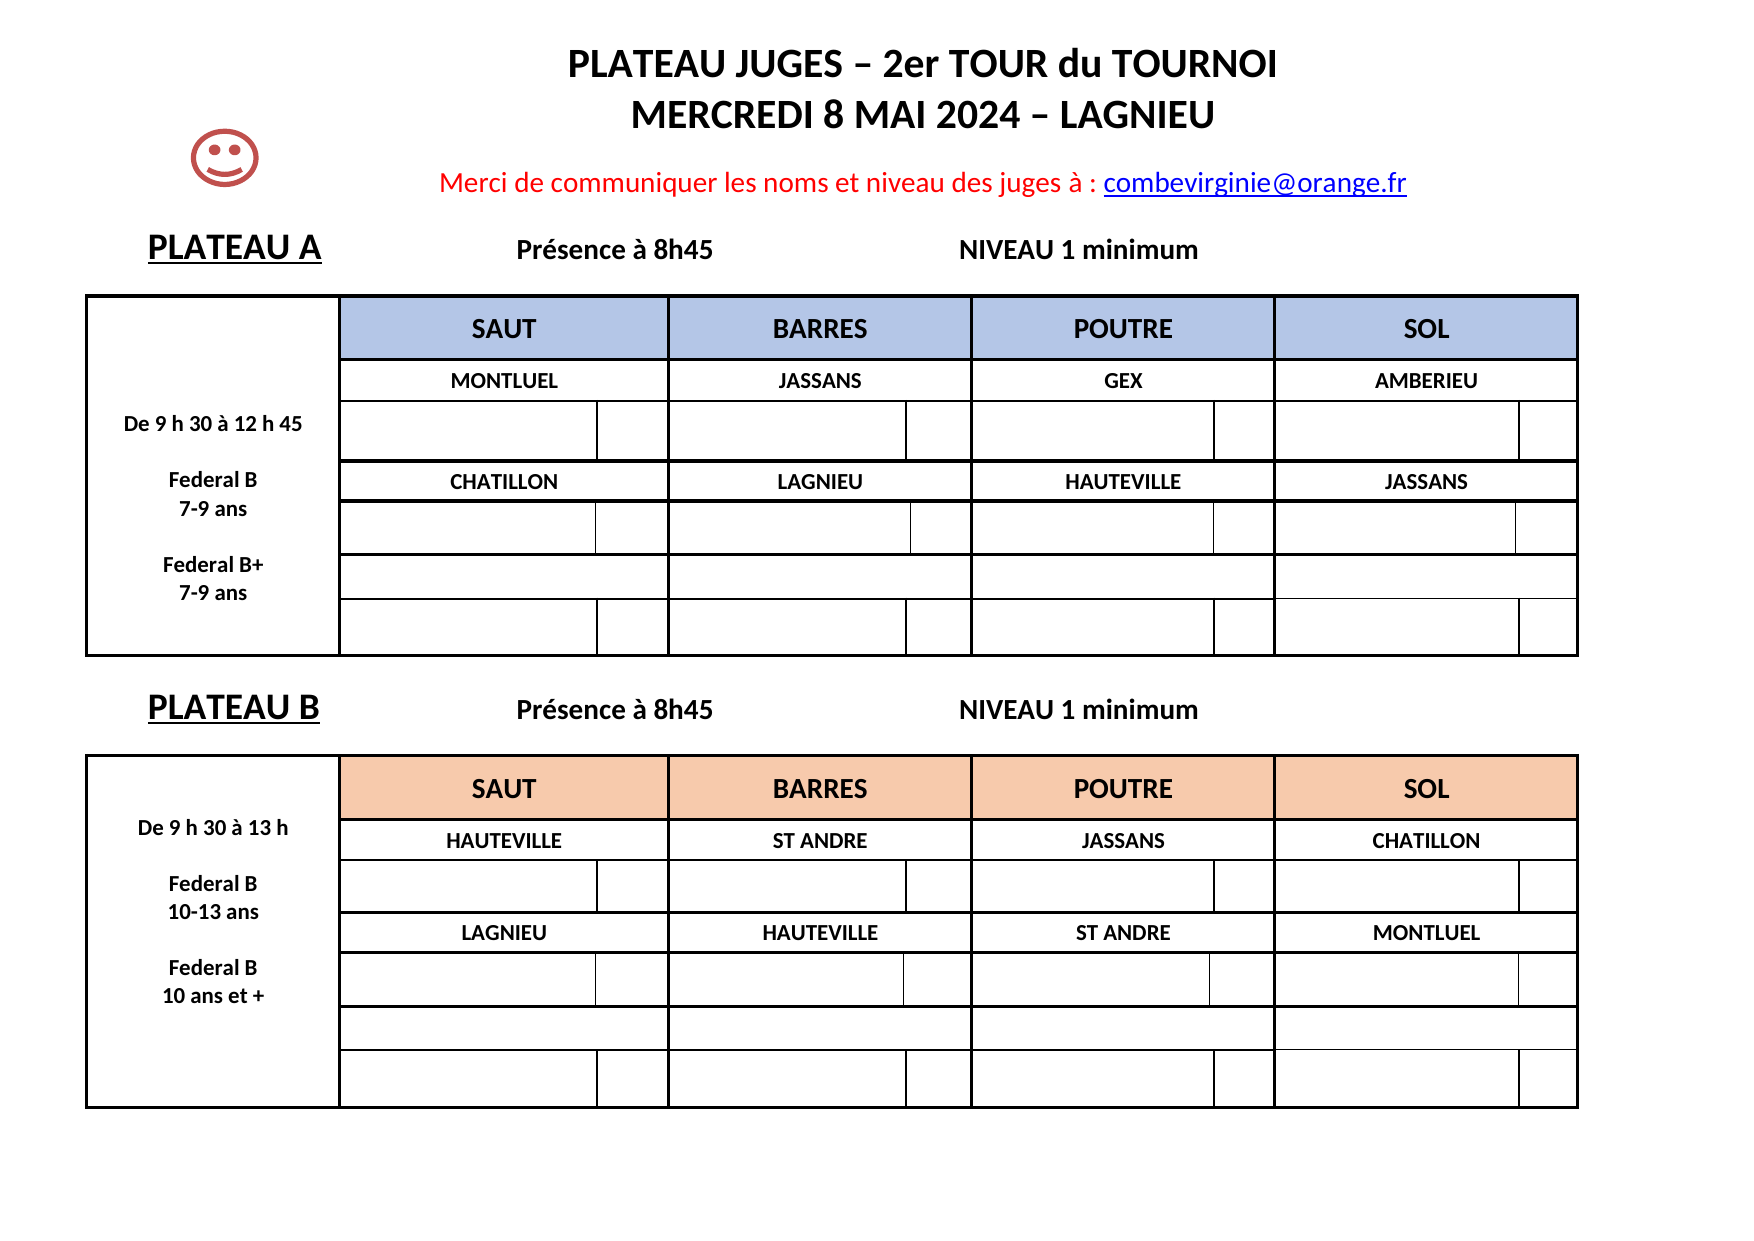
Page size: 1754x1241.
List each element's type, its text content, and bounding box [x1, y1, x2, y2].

table_cell [670, 503, 910, 553]
table_cell JASSANS [670, 361, 970, 400]
text Merci de communiquer les noms et niveau des juges à : combevirginie@orange.fr [148, 164, 1698, 200]
table_cell [1215, 1051, 1273, 1106]
table_cell [598, 600, 667, 654]
table_cell [596, 503, 667, 553]
table_cell [973, 402, 1213, 459]
table_cell [1516, 503, 1576, 553]
table_cell HAUTEVILLE [341, 821, 667, 859]
table_cell [1215, 402, 1273, 459]
table_cell MONTLUEL [341, 361, 667, 400]
table_header BARRES [670, 298, 970, 358]
table_cell HAUTEVILLE [973, 463, 1273, 499]
table_cell [1276, 861, 1518, 911]
table_cell [341, 861, 596, 911]
table_cell [973, 556, 1273, 597]
table_cell [1520, 861, 1576, 911]
table_cell LAGNIEU [670, 463, 970, 499]
table_cell [1214, 503, 1273, 553]
table_cell [907, 861, 970, 911]
table_cell [1276, 556, 1576, 597]
table_cell [598, 861, 667, 911]
table_cell [670, 402, 905, 459]
table_cell [1215, 600, 1273, 654]
table_cell [1276, 402, 1518, 459]
table_cell [670, 556, 970, 597]
table_cell [973, 1051, 1213, 1106]
table_cell AMBERIEU [1276, 361, 1576, 400]
table_cell [1276, 503, 1515, 553]
table_cell [1520, 599, 1576, 654]
table_cell [341, 556, 667, 597]
table_cell [907, 600, 970, 654]
table_cell [596, 954, 667, 1005]
table_header SAUT [341, 757, 667, 818]
table_cell [1276, 599, 1518, 654]
table_cell [1276, 1008, 1576, 1049]
table_cell [1210, 954, 1273, 1005]
table_header POUTRE [973, 757, 1273, 818]
table_cell HAUTEVILLE [670, 914, 970, 951]
table_cell CHATILLON [341, 463, 667, 499]
table_cell [973, 954, 1209, 1005]
table_cell [341, 1051, 596, 1106]
table_cell [341, 503, 595, 553]
table_header POUTRE [973, 298, 1273, 358]
table_cell [1519, 954, 1576, 1005]
table_cell LAGNIEU [341, 914, 667, 951]
table_cell [670, 1051, 905, 1106]
table_cell JASSANS [973, 821, 1273, 859]
table_cell JASSANS [1276, 463, 1576, 499]
table_cell MONTLUEL [1276, 914, 1576, 951]
table_cell [973, 503, 1213, 553]
table_cell [670, 861, 905, 911]
table_cell [973, 600, 1213, 654]
table_cell [907, 1051, 970, 1106]
table_cell [670, 1008, 970, 1049]
table_cell [904, 954, 970, 1005]
table_cell [973, 861, 1213, 911]
table_cell [1520, 402, 1576, 459]
table_header BARRES [670, 757, 970, 818]
text PLATEAU JUGES – 2er TOUR du TOURNOI [148, 37, 1698, 88]
table_cell [670, 954, 903, 1005]
table_cell ST ANDRE [670, 821, 970, 859]
table_header De 9 h 30 à 13 h Federal B 10-13 ans Federal B 10 ans et + [88, 757, 338, 1106]
table_cell GEX [973, 361, 1273, 400]
table_cell [1276, 954, 1518, 1005]
table_cell [598, 402, 667, 459]
table_header SAUT [341, 298, 667, 358]
table_cell [911, 503, 970, 553]
table_cell [670, 600, 905, 654]
table_header De 9 h 30 à 12 h 45 Federal B 7-9 ans Federal B+ 7-9 ans [88, 298, 338, 654]
table_cell [907, 402, 970, 459]
table_cell CHATILLON [1276, 821, 1576, 859]
table_cell [1520, 1050, 1576, 1106]
table_cell [1276, 1050, 1518, 1106]
text PLATEAU B Présence à 8h45 NIVEAU 1 minimum [148, 683, 1698, 728]
table_cell [341, 402, 596, 459]
table_cell [973, 1008, 1273, 1049]
table_header SOL [1276, 298, 1576, 358]
table_cell ST ANDRE [973, 914, 1273, 951]
table_cell [341, 954, 595, 1005]
table_header SOL [1276, 757, 1576, 818]
table_cell [598, 1051, 667, 1106]
table_cell [1215, 861, 1273, 911]
text MERCREDI 8 MAI 2024 – LAGNIEU [148, 88, 1698, 139]
table_cell [341, 600, 596, 654]
text PLATEAU A Présence à 8h45 NIVEAU 1 minimum [148, 223, 1698, 269]
table_cell [341, 1008, 667, 1049]
